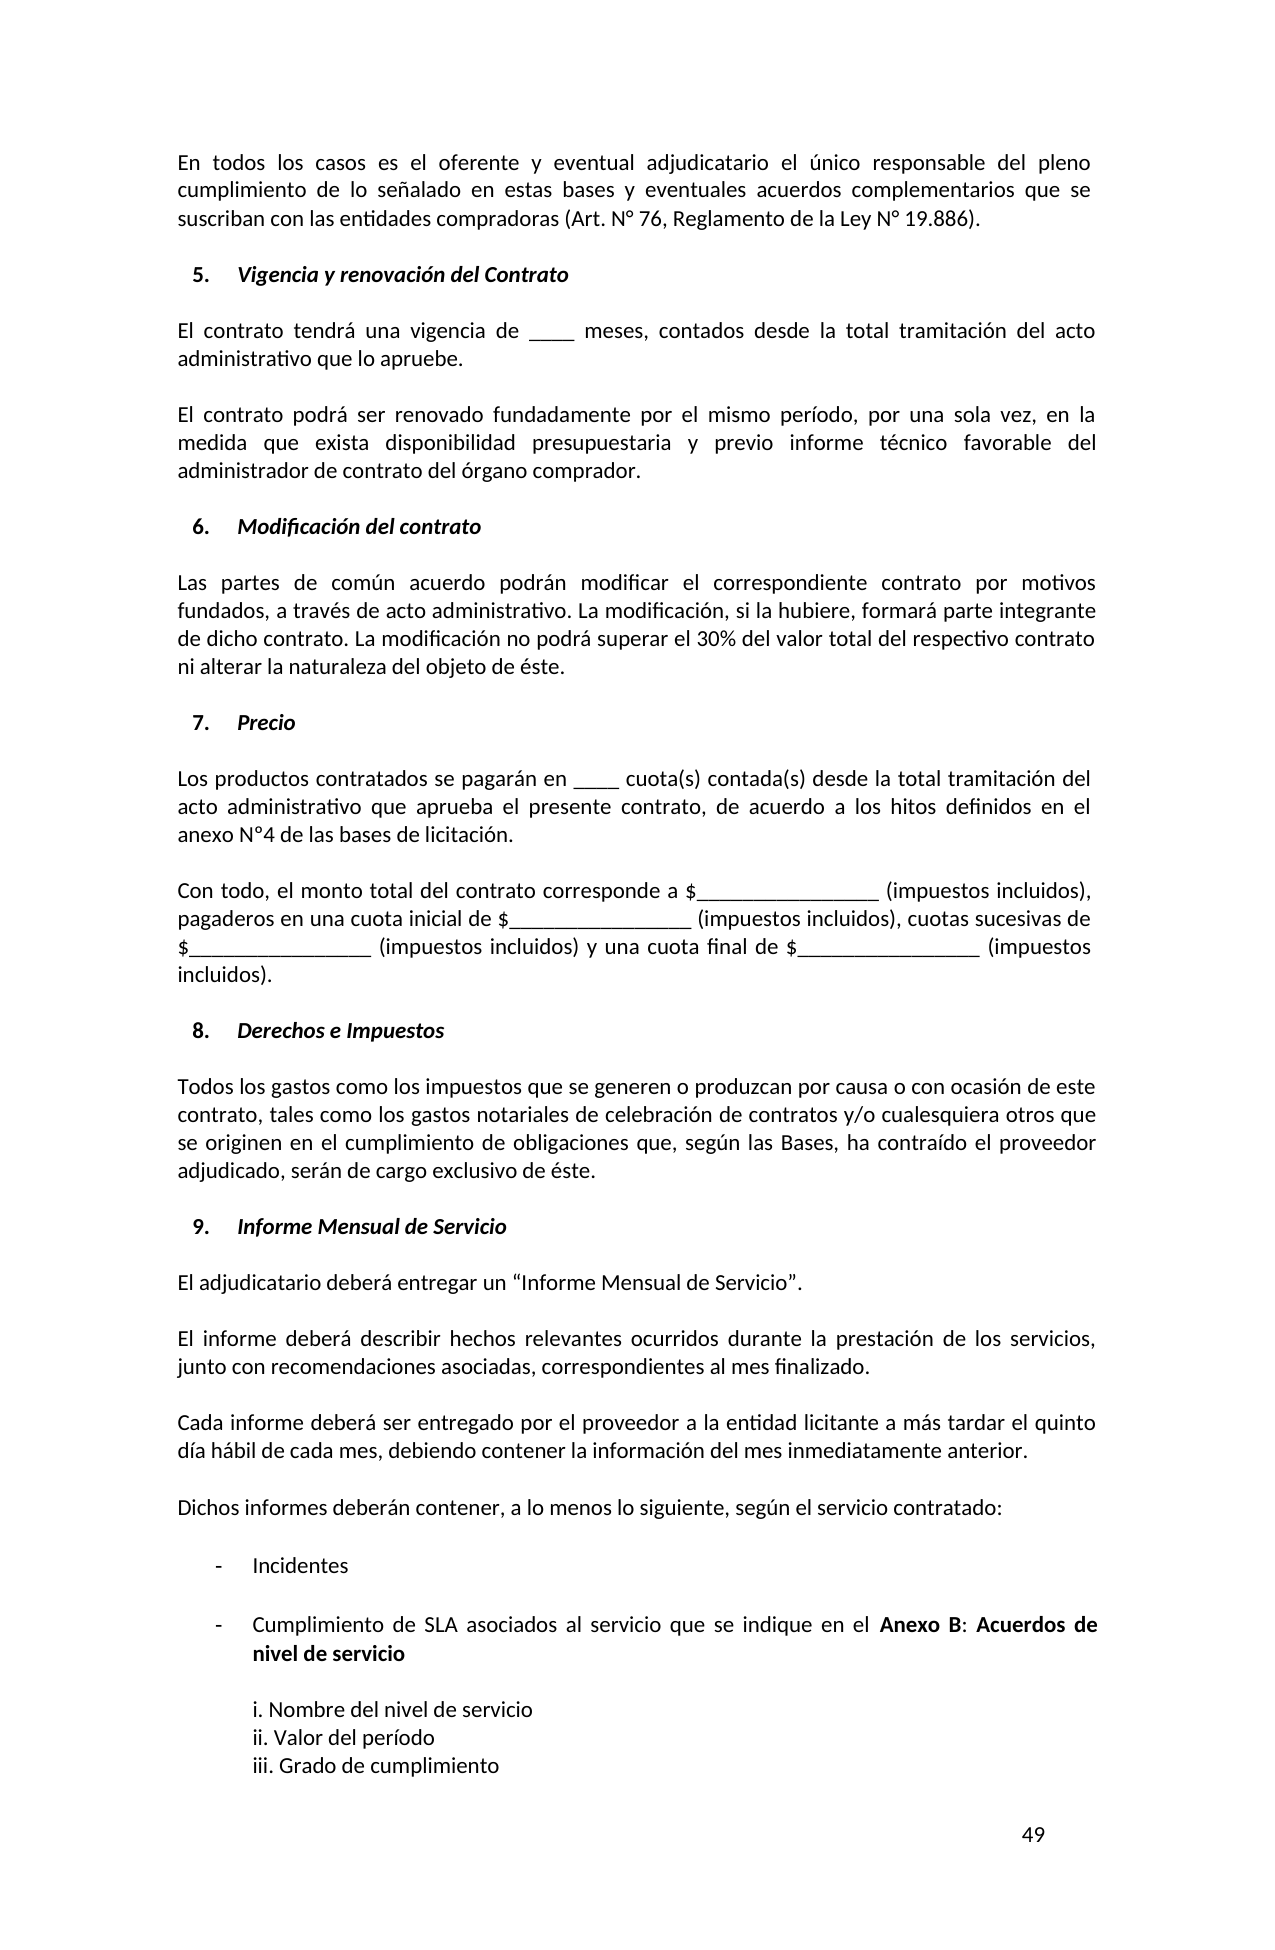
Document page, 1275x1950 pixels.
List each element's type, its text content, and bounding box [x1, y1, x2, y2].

text Las partes de común acuerdo podrán modificar el correspondiente contrato por motivos fundados, a través de acto administrativo. La modificación, si la hubiere, formará parte integrante de dicho contrato. La modificación no podrá superar el 30% del valor total del respectivo contrato ni alterar la naturaleza del objeto de éste. [177, 568, 1098, 680]
text i. Nombre del nivel de servicio [177, 1695, 1098, 1723]
text Dichos informes deberán contener, a lo menos lo siguiente, según el servicio contratado: [177, 1493, 1098, 1521]
list Incidentes [215, 1549, 1098, 1580]
text Todos los gastos como los impuestos que se generen o produzcan por causa o con ocasión de este contrato, tales como los gastos notariales de celebración de contratos y/o cualesquiera otros que se originen en el cumplimiento de obligaciones que, según las Bases, ha contraído el proveedor adjudicado, serán de cargo exclusivo de éste. [177, 1072, 1098, 1184]
text Con todo, el monto total del contrato corresponde a $________________ (impuestos incluidos), pagaderos en una cuota inicial de $________________ (impuestos incluidos), cuotas sucesivas de $________________ (impuestos incluidos) y una cuota final de $________________ (impuestos incluidos). [177, 876, 1093, 988]
subtitle Vigencia y renovación del Contrato [192, 260, 1045, 288]
text El adjudicatario deberá entregar un “Informe Mensual de Servicio”. [177, 1268, 1098, 1296]
text Cada informe deberá ser entregado por el proveedor a la entidad licitante a más tardar el quinto día hábil de cada mes, debiendo contener la información del mes inmediatamente anterior. [177, 1408, 1098, 1464]
text En todos los casos es el oferente y eventual adjudicatario el único responsable del pleno cumplimiento de lo señalado en estas bases y eventuales acuerdos complementarios que se suscriban con las entidades compradoras (Art. N° 76, Reglamento de la Ley N° 19.886). [177, 148, 1093, 232]
text El contrato podrá ser renovado fundadamente por el mismo período, por una sola vez, en la medida que exista disponibilidad presupuestaria y previo informe técnico favorable del administrador de contrato del órgano comprador. [177, 400, 1098, 484]
subtitle Informe Mensual de Servicio [192, 1212, 1045, 1240]
text iii. Grado de cumplimiento [177, 1751, 1098, 1779]
subtitle Modificación del contrato [192, 512, 1045, 540]
text Los productos contratados se pagarán en ____ cuota(s) contada(s) desde la total tramitación del acto administrativo que aprueba el presente contrato, de acuerdo a los hitos definidos en el anexo Nº4 de las bases de licitación. [177, 764, 1093, 848]
text El contrato tendrá una vigencia de ____ meses, contados desde la total tramitación del acto administrativo que lo apruebe. [177, 316, 1098, 372]
text ii. Valor del período [177, 1723, 1098, 1751]
text El informe deberá describir hechos relevantes ocurridos durante la prestación de los servicios, junto con recomendaciones asociadas, correspondientes al mes finalizado. [177, 1324, 1098, 1381]
subtitle Precio [192, 708, 1045, 736]
subtitle Derechos e Impuestos [192, 1016, 1093, 1044]
list Cumplimiento de SLA asociados al servicio que se indique en el Anexo B: Acuerdos de nivel de servicio [215, 1608, 1098, 1667]
